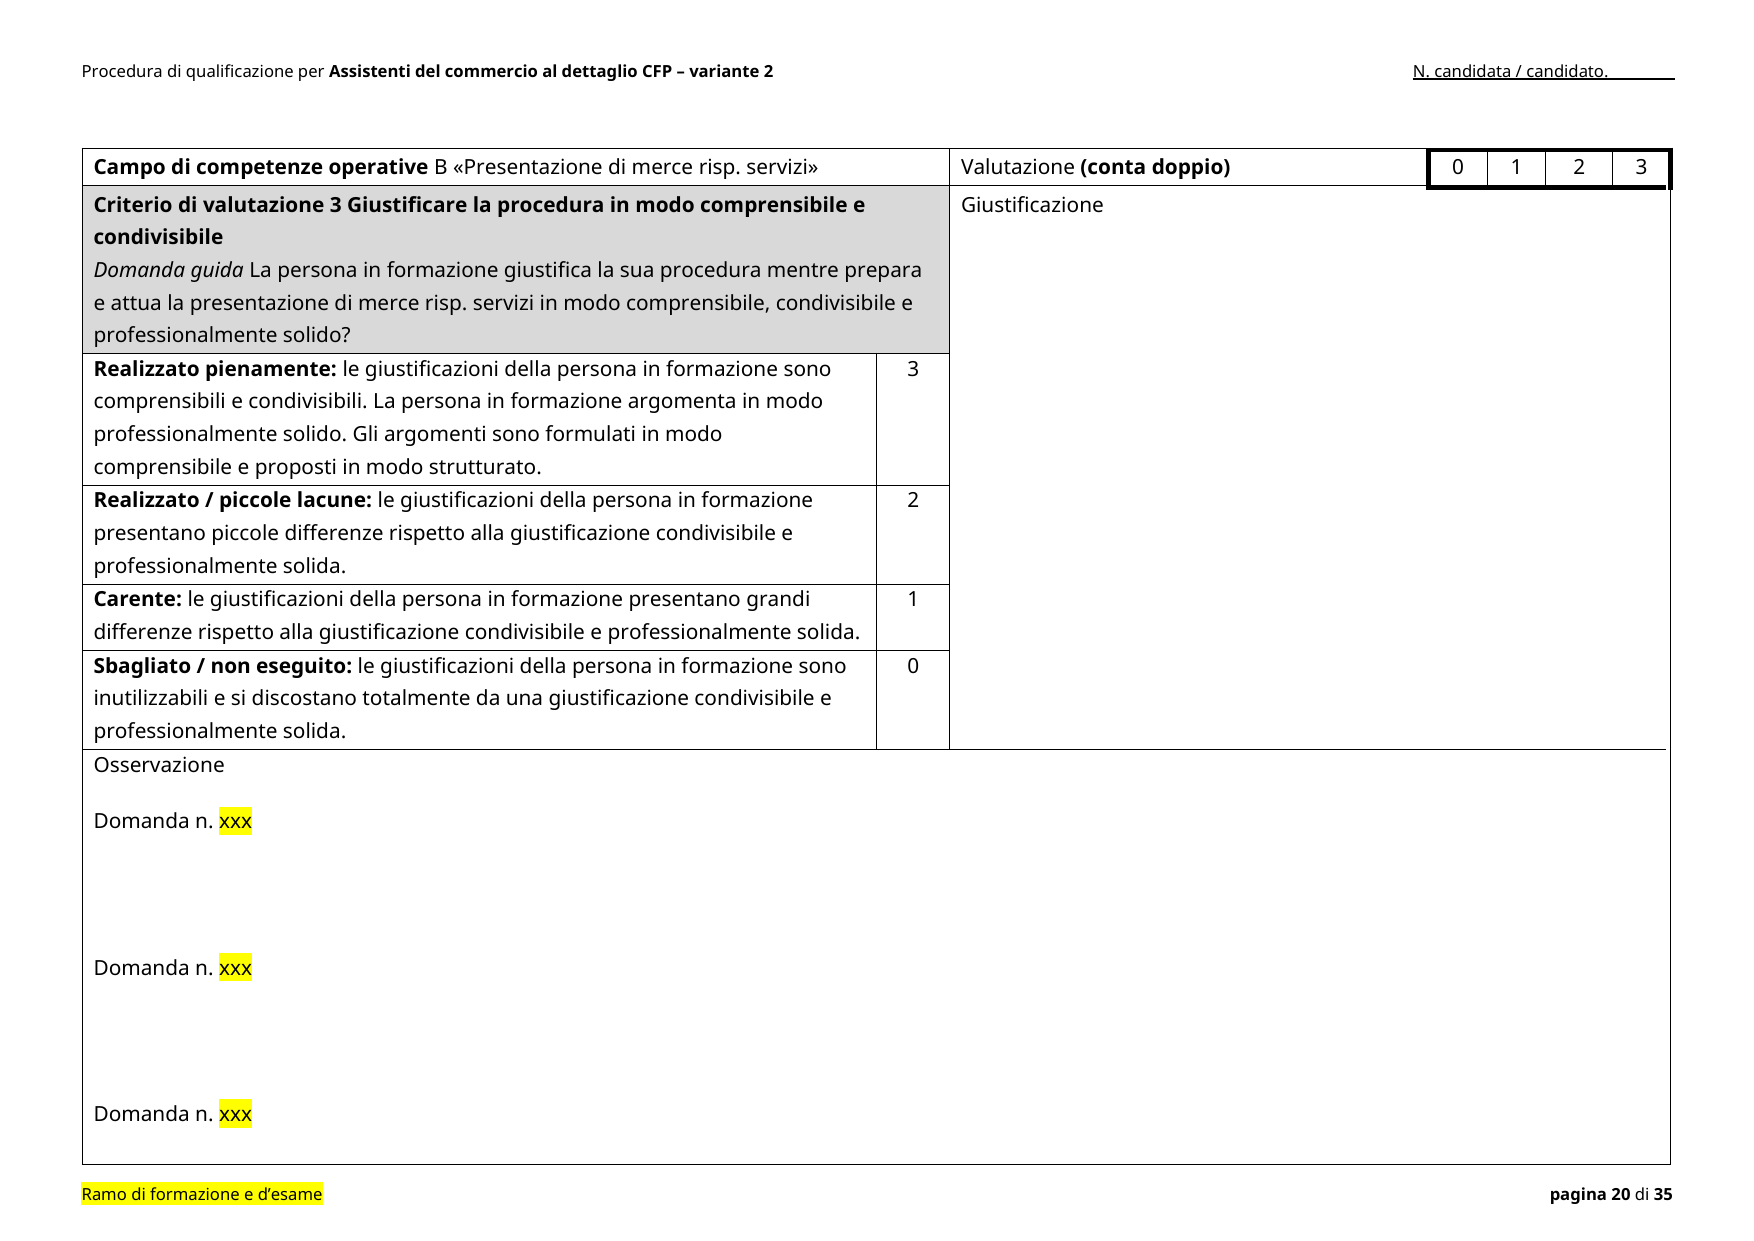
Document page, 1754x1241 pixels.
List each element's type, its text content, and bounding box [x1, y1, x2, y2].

table_header 1 [1488, 152, 1545, 185]
table_cell 3 [877, 354, 949, 484]
table_cell Criterio di valutazione 3 Giustificare la procedura in modo comprensibile e condivisibile Domanda guida La persona in formazione giustifica la sua procedura mentre prepara e attua la presentazione di merce risp. servizi in modo comprensibile, condivisibile e professionalmente solido? [83, 186, 949, 353]
table_cell Sbagliato / non eseguito: le giustificazioni della persona in formazione sono inutilizzabili e si discostano totalmente da una giustificazione condivisibile e professionalmente solida. [83, 651, 876, 749]
table_cell Carente: le giustificazioni della persona in formazione presentano grandi differenze rispetto alla giustificazione condivisibile e professionalmente solida. [83, 585, 876, 650]
table_header Valutazione (conta doppio) [950, 149, 1426, 185]
table_cell Realizzato pienamente: le giustificazioni della persona in formazione sono comprensibili e condivisibili. La persona in formazione argomenta in modo professionalmente solido. Gli argomenti sono formulati in modo comprensibile e proposti in modo strutturato. [83, 354, 876, 484]
table_header Campo di competenze operative B «Presentazione di merce risp. servizi» [83, 149, 949, 185]
table_header 0 [1431, 152, 1487, 185]
table_cell 2 [877, 486, 949, 583]
table_cell 1 [877, 585, 949, 650]
table_cell Giustificazione [950, 185, 1670, 749]
table_header 2 [1546, 152, 1612, 185]
table_cell Realizzato / piccole lacune: le giustificazioni della persona in formazione presentano piccole differenze rispetto alla giustificazione condivisibile e professionalmente solida. [83, 486, 876, 583]
table_header 3 [1613, 152, 1668, 185]
table_cell 0 [877, 651, 949, 749]
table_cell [83, 749, 1670, 1164]
